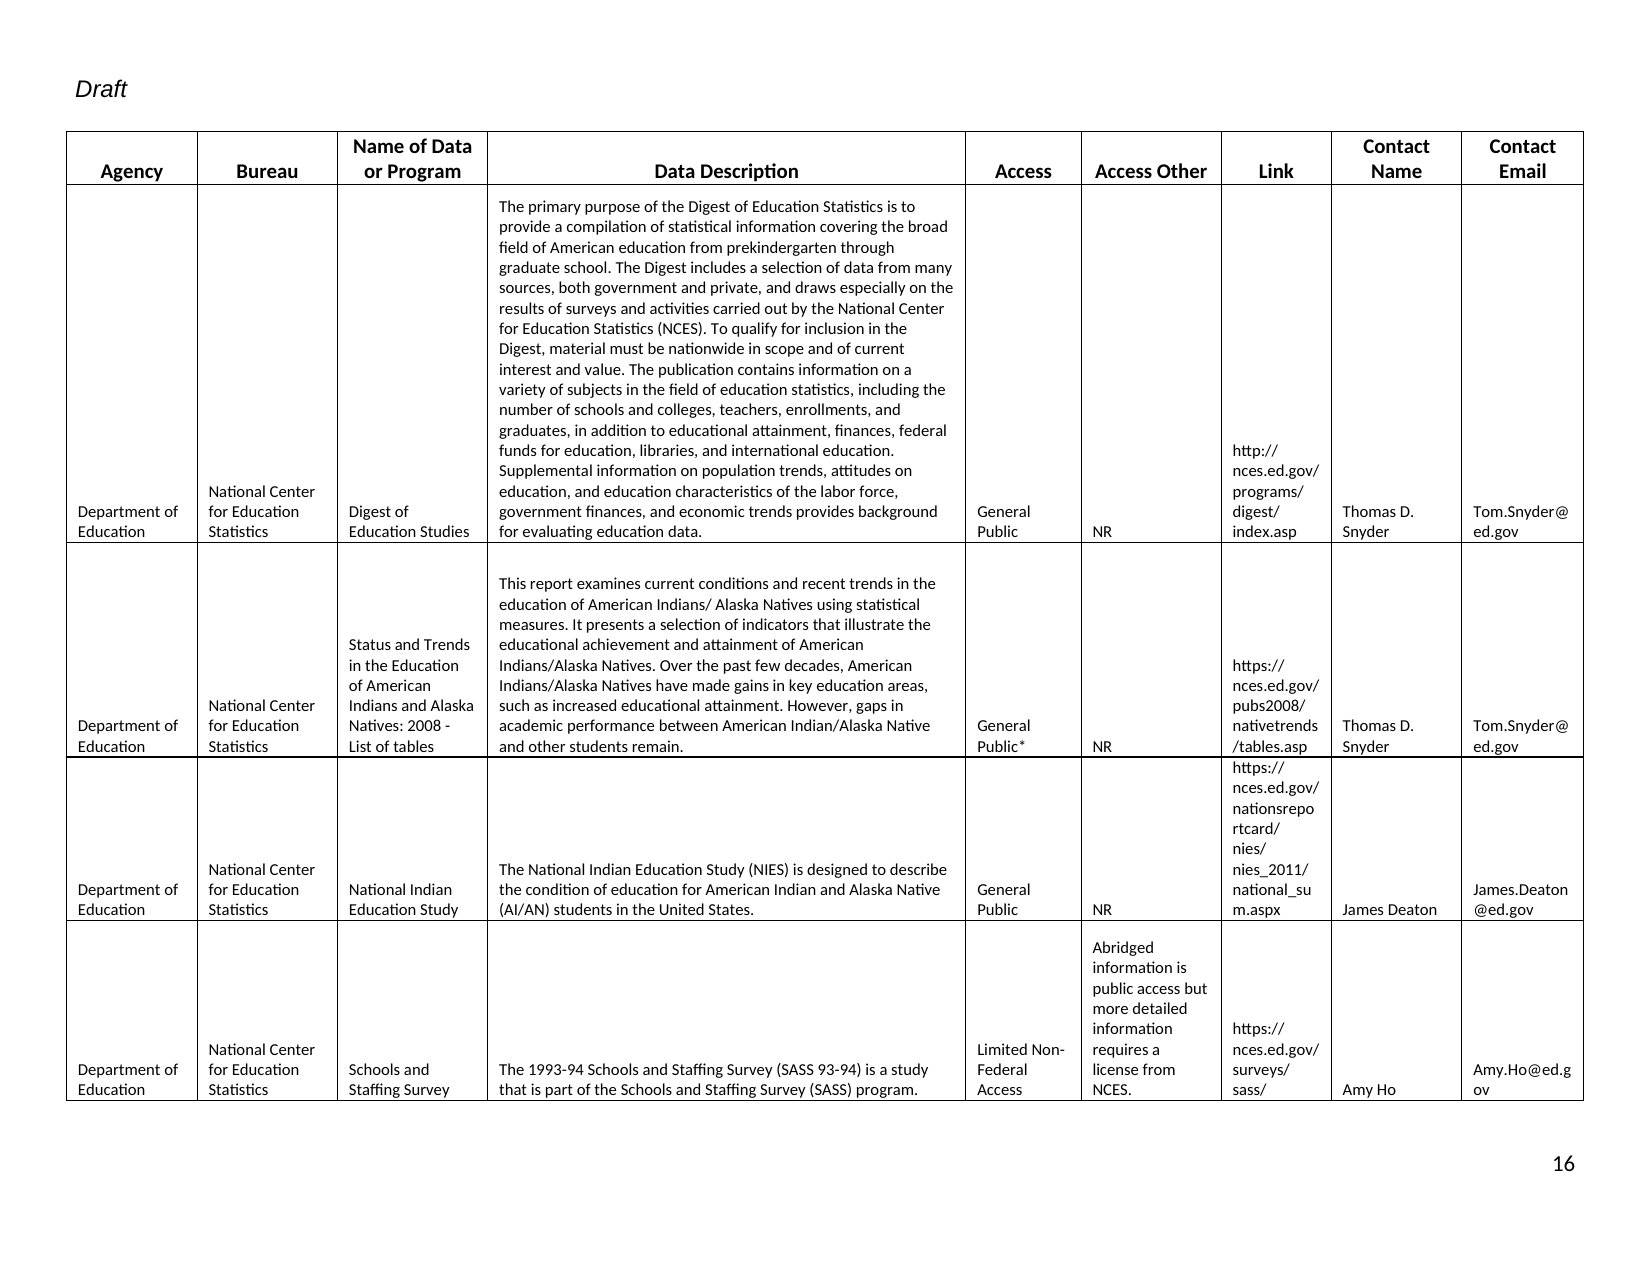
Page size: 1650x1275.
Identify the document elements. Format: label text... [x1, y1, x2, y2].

table_cell Department of Education [67, 543, 197, 756]
table_cell Department of Education [67, 921, 197, 1100]
table_cell NR [1082, 543, 1221, 756]
table_cell General Public* [966, 543, 1081, 756]
table_cell The 1993-94 Schools and Staffing Survey (SASS 93-94) is a study that is part of the Schools and Staffing Survey (SASS) program. [488, 921, 965, 1100]
table_header Contact Name [1332, 132, 1461, 184]
table_header Bureau [198, 132, 337, 184]
table_cell National Center for Education Statistics [198, 921, 337, 1100]
table_cell Limited Non-Federal Access [966, 921, 1081, 1100]
table_cell Department of Education [67, 758, 197, 920]
table_cell NR [1082, 185, 1221, 542]
table_cell The primary purpose of the Digest of Education Statistics is to provide a compilation of statistical information covering the broad field of American education from prekindergarten through graduate school. The Digest includes a selection of data from many sources, both government and private, and draws especially on the results of surveys and activities carried out by the National Center for Education Statistics (NCES). To qualify for inclusion in the Digest, material must be nationwide in scope and of current interest and value. The publication contains information on a variety of subjects in the field of education statistics, including the number of schools and colleges, teachers, enrollments, and graduates, in addition to educational attainment, finances, federal funds for education, libraries, and international education. Supplemental information on population trends, attitudes on education, and education characteristics of the labor force, government finances, and economic trends provides background for evaluating education data. [488, 185, 965, 542]
table_cell James Deaton [1332, 758, 1461, 920]
table_cell General Public [966, 185, 1081, 542]
table_cell https://nces.ed.gov/pubs2008/nativetrends/tables.asp [1222, 543, 1331, 756]
table_cell Tom.Snyder@ed.gov [1462, 185, 1583, 542]
table_header Access Other [1082, 132, 1221, 184]
table_cell National Center for Education Statistics [198, 758, 337, 920]
table_cell National Indian Education Study [338, 758, 487, 920]
table_header Link [1222, 132, 1331, 184]
table_cell https://nces.ed.gov/surveys/sass/ [1222, 921, 1331, 1100]
table_header Access [966, 132, 1081, 184]
table_cell James.Deaton@ed.gov [1462, 758, 1583, 920]
table_header Contact Email [1462, 132, 1583, 184]
table_cell Status and Trends in the Education of American Indians and Alaska Natives: 2008 - List of tables [338, 543, 487, 756]
table_cell Tom.Snyder@ed.gov [1462, 543, 1583, 756]
table_cell Thomas D. Snyder [1332, 185, 1461, 542]
table_cell General Public [966, 758, 1081, 920]
table_header Data Description [488, 132, 965, 184]
table_header Name of Data or Program [338, 132, 487, 184]
table_cell National Center for Education Statistics [198, 543, 337, 756]
table_cell NR [1082, 758, 1221, 920]
table_cell National Center for Education Statistics [198, 185, 337, 542]
table_cell Amy Ho [1332, 921, 1461, 1100]
table_cell This report examines current conditions and recent trends in the education of American Indians/ Alaska Natives using statistical measures. It presents a selection of indicators that illustrate the educational achievement and attainment of American Indians/Alaska Natives. Over the past few decades, American Indians/Alaska Natives have made gains in key education areas, such as increased educational attainment. However, gaps in academic performance between American Indian/Alaska Native and other students remain. [488, 543, 965, 756]
table_cell http://nces.ed.gov/programs/digest/index.asp [1222, 185, 1331, 542]
table_cell Abridged information is public access but more detailed information requires a license from NCES. [1082, 921, 1221, 1100]
table_cell https://nces.ed.gov/nationsreportcard/nies/nies_2011/national_sum.aspx [1222, 758, 1331, 920]
table_cell The National Indian Education Study (NIES) is designed to describe the condition of education for American Indian and Alaska Native (AI/AN) students in the United States. [488, 758, 965, 920]
table_cell Thomas D. Snyder [1332, 543, 1461, 756]
table_cell Digest of Education Studies [338, 185, 487, 542]
table_header Agency [67, 132, 197, 184]
table_cell Department of Education [67, 185, 197, 542]
table_cell Amy.Ho@ed.gov [1462, 921, 1583, 1100]
table_cell Schools and Staffing Survey [338, 921, 487, 1100]
